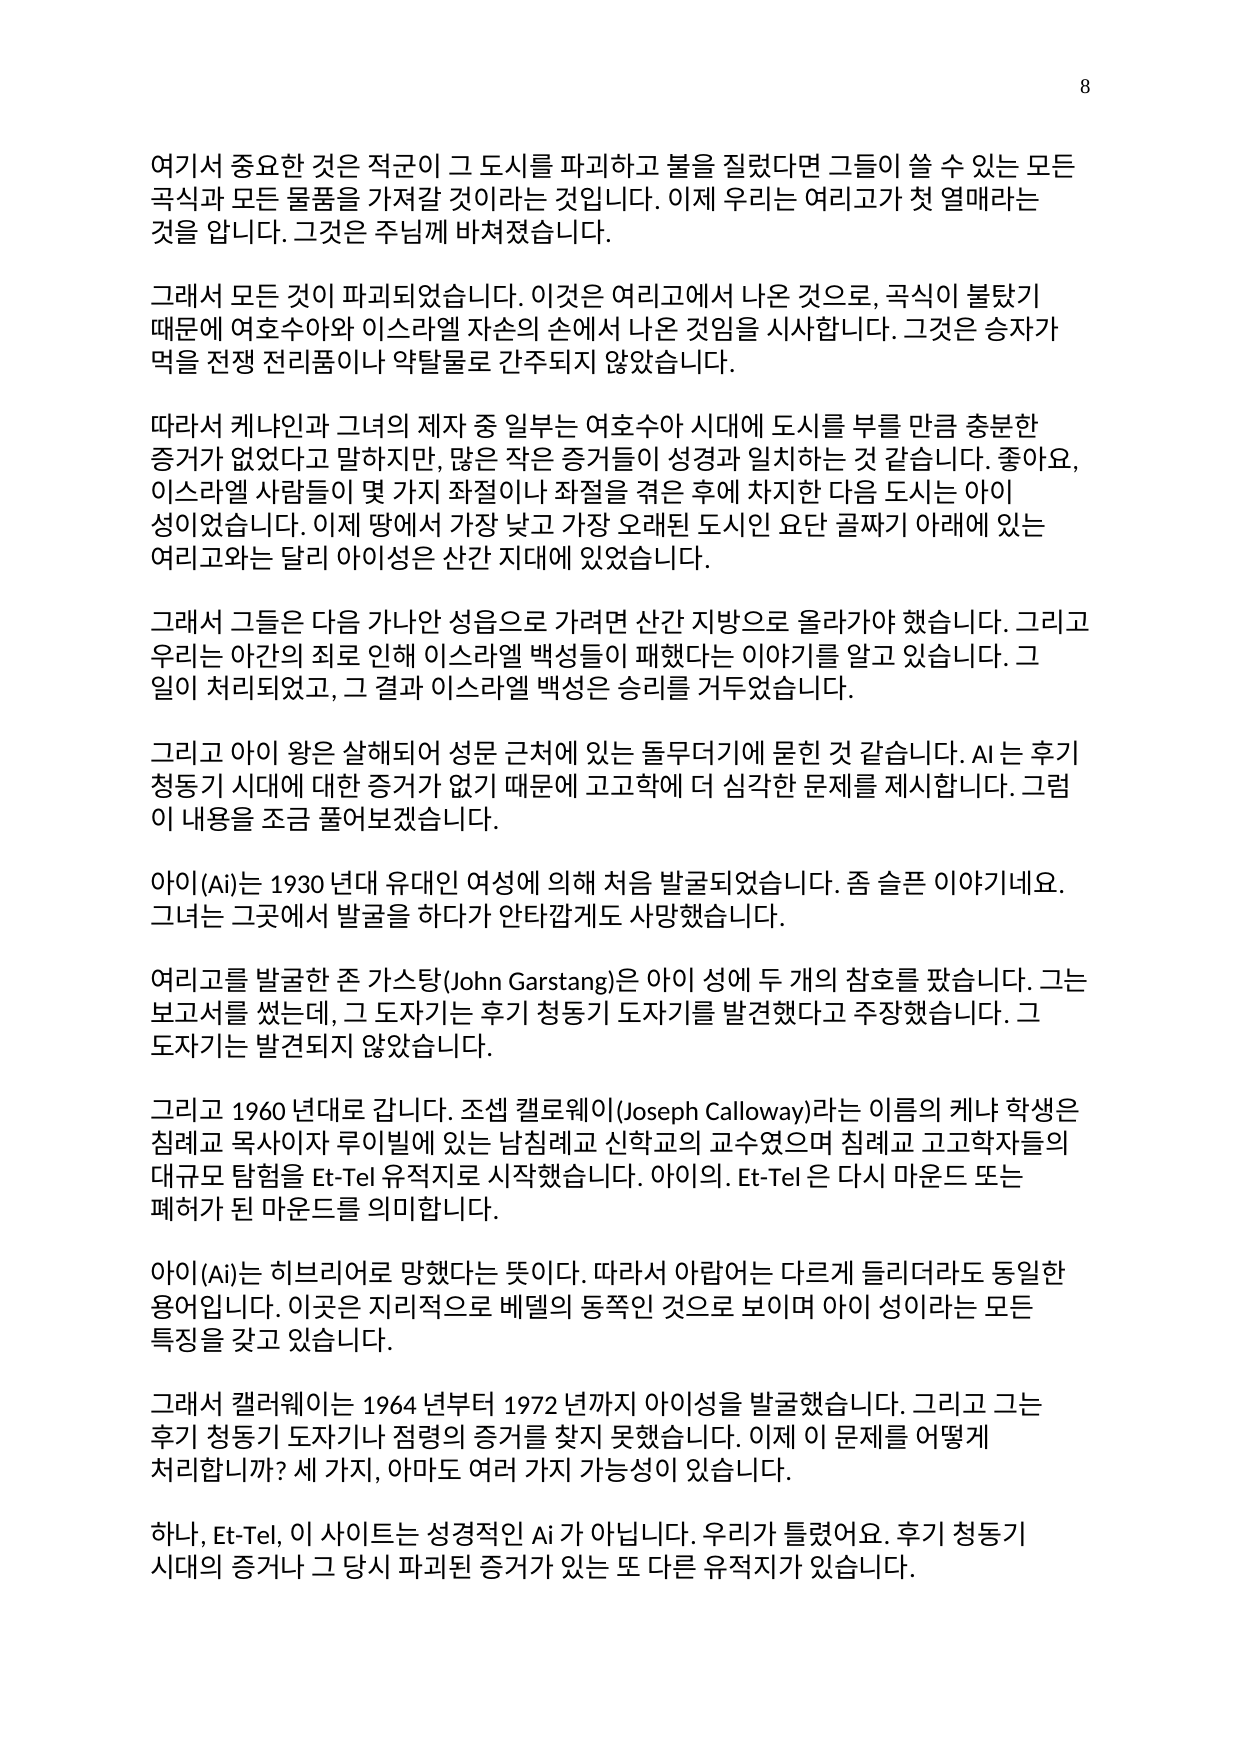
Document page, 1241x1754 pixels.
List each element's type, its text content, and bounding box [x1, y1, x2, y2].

text 그리고 1960년대로 갑니다. 조셉 캘로웨이(Joseph Calloway)라는 이름의 케냐 학생은 침례교 목사이자 루이빌에 있는 남침례교 신학교의 교수였으며 침례교 고고학자들의 대규모 탐험을 Et-Tel 유적지로 시작했습니다. 아이의. Et-Tel은 다시 마운드 또는 폐허가 된 마운드를 의미합니다. [150, 1094, 1090, 1227]
text 그래서 모든 것이 파괴되었습니다. 이것은 여리고에서 나온 것으로, 곡식이 불탔기 때문에 여호수아와 이스라엘 자손의 손에서 나온 것임을 시사합니다. 그것은 승자가 먹을 전쟁 전리품이나 약탈물로 간주되지 않았습니다. [150, 280, 1090, 379]
text 여리고를 발굴한 존 가스탕(John Garstang)은 아이 성에 두 개의 참호를 팠습니다. 그는 보고서를 썼는데, 그 도자기는 후기 청동기 도자기를 발견했다고 주장했습니다. 그 도자기는 발견되지 않았습니다. [150, 964, 1090, 1063]
text 그래서 캘러웨이는 1964년부터 1972년까지 아이성을 발굴했습니다. 그리고 그는 후기 청동기 도자기나 점령의 증거를 찾지 못했습니다. 이제 이 문제를 어떻게 처리합니까? 세 가지, 아마도 여러 가지 가능성이 있습니다. [150, 1388, 1090, 1487]
text 따라서 케냐인과 그녀의 제자 중 일부는 여호수아 시대에 도시를 부를 만큼 충분한 증거가 없었다고 말하지만, 많은 작은 증거들이 성경과 일치하는 것 같습니다. 좋아요, 이스라엘 사람들이 몇 가지 좌절이나 좌절을 겪은 후에 차지한 다음 도시는 아이 성이었습니다. 이제 땅에서 가장 낮고 가장 오래된 도시인 요단 골짜기 아래에 있는 여리고와는 달리 아이성은 산간 지대에 있었습니다. [150, 410, 1090, 576]
text 아이(Ai)는 히브리어로 망했다는 뜻이다. 따라서 아랍어는 다르게 들리더라도 동일한 용어입니다. 이곳은 지리적으로 베델의 동쪽인 것으로 보이며 아이 성이라는 모든 특징을 갖고 있습니다. [150, 1258, 1090, 1357]
text 하나, Et-Tel, 이 사이트는 성경적인 Ai가 아닙니다. 우리가 틀렸어요. 후기 청동기 시대의 증거나 그 당시 파괴된 증거가 있는 또 다른 유적지가 있습니다. [150, 1518, 1090, 1584]
text 그리고 아이 왕은 살해되어 성문 근처에 있는 돌무더기에 묻힌 것 같습니다. AI는 후기 청동기 시대에 대한 증거가 없기 때문에 고고학에 더 심각한 문제를 제시합니다. 그럼 이 내용을 조금 풀어보겠습니다. [150, 737, 1090, 836]
text 아이(Ai)는 1930년대 유대인 여성에 의해 처음 발굴되었습니다. 좀 슬픈 이야기네요. 그녀는 그곳에서 발굴을 하다가 안타깝게도 사망했습니다. [150, 867, 1090, 933]
text 여기서 중요한 것은 적군이 그 도시를 파괴하고 불을 질렀다면 그들이 쓸 수 있는 모든 곡식과 모든 물품을 가져갈 것이라는 것입니다. 이제 우리는 여리고가 첫 열매라는 것을 압니다. 그것은 주님께 바쳐졌습니다. [150, 150, 1090, 249]
text 그래서 그들은 다음 가나안 성읍으로 가려면 산간 지방으로 올라가야 했습니다. 그리고 우리는 아간의 죄로 인해 이스라엘 백성들이 패했다는 이야기를 알고 있습니다. 그 일이 처리되었고, 그 결과 이스라엘 백성은 승리를 거두었습니다. [150, 607, 1090, 706]
